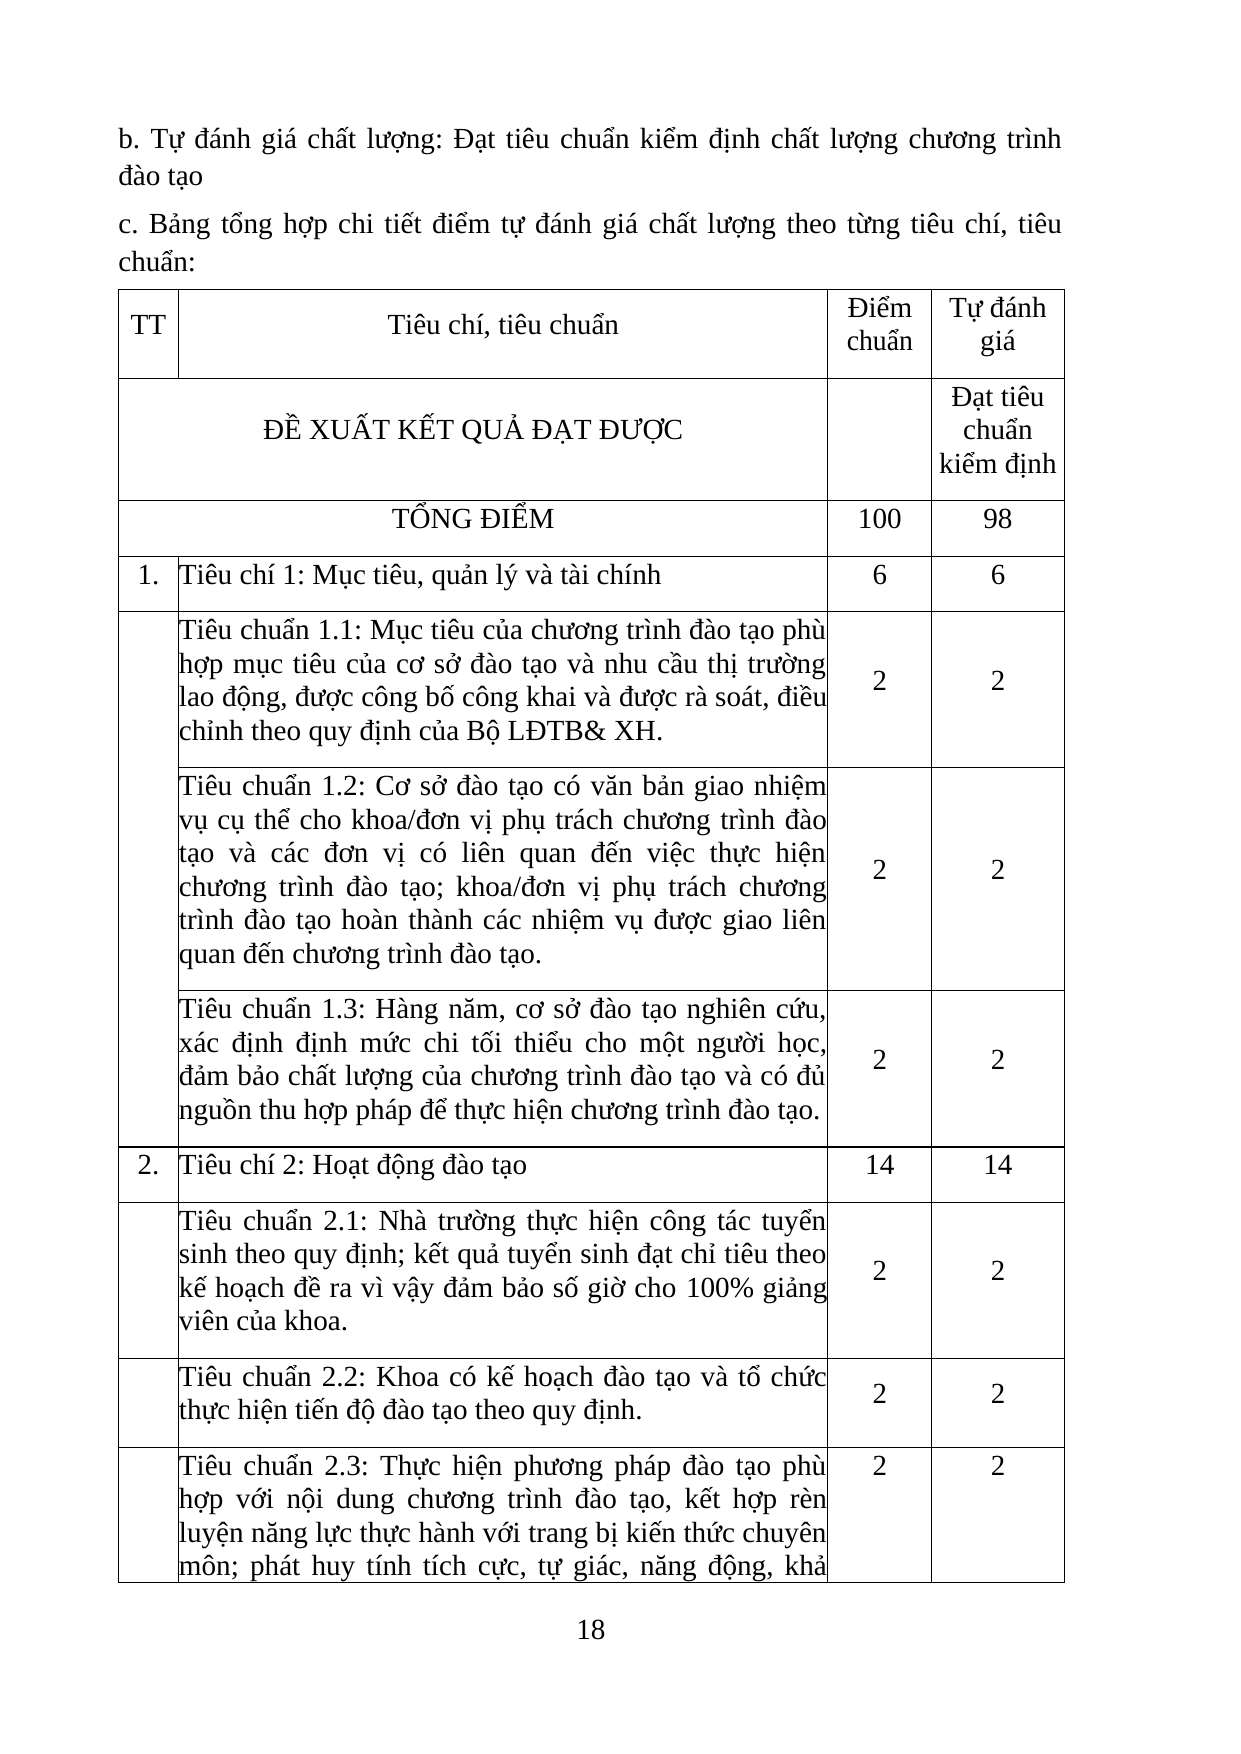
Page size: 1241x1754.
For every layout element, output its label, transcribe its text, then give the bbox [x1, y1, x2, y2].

table_cell Tiêu chuẩn 1.2: Cơ sở đào tạo có văn bản giao nhiệm vụ cụ thể cho khoa/đơn vị phụ trách chương trình đào tạo và các đơn vị có liên quan đến việc thực hiện chương trình đào tạo; khoa/đơn vị phụ trách chương trình đào tạo hoàn thành các nhiệm vụ được giao liên quan đến chương trình đào tạo. [179, 768, 827, 990]
table_cell [119, 990, 178, 1146]
table_cell Đạt tiêu chuẩn kiểm định [932, 379, 1064, 500]
text b. Tự đánh giá chất lượng: Đạt tiêu chuẩn kiểm định chất lượng chương trình đào tạo [118, 118, 1063, 193]
table_cell 2 [932, 991, 1064, 1146]
table_cell [119, 1448, 178, 1582]
table_cell 2. [119, 1148, 178, 1202]
table_cell 2 [828, 1359, 931, 1447]
table_cell 14 [932, 1148, 1064, 1202]
table_cell 2 [932, 612, 1064, 767]
table_cell 2 [828, 1448, 931, 1582]
table_cell 2 [932, 1448, 1064, 1582]
table_cell 98 [932, 501, 1064, 556]
table_cell Tiêu chí 2: Hoạt động đào tạo [179, 1148, 827, 1202]
table_header TT [119, 290, 178, 378]
table_cell 2 [932, 768, 1064, 990]
table_header Tự đánh giá [932, 290, 1064, 378]
table_cell 2 [828, 991, 931, 1146]
table_cell Tiêu chuẩn 2.1: Nhà trường thực hiện công tác tuyển sinh theo quy định; kết quả tuyển sinh đạt chỉ tiêu theo kế hoạch đề ra vì vậy đảm bảo số giờ cho 100% giảng viên của khoa. [179, 1203, 827, 1358]
table_cell ĐỀ XUẤT KẾT QUẢ ĐẠT ĐƯỢC [119, 379, 827, 500]
table_cell 2 [828, 768, 931, 990]
table_cell Tiêu chuẩn 2.2: Khoa có kế hoạch đào tạo và tổ chức thực hiện tiến độ đào tạo theo quy định. [179, 1359, 827, 1447]
table_cell [119, 612, 178, 990]
table_cell 1. [119, 557, 178, 611]
table_cell [119, 1203, 178, 1358]
table_cell TỔNG ĐIỂM [119, 501, 827, 556]
table_cell 6 [828, 557, 931, 611]
table_cell 14 [828, 1148, 931, 1202]
table_cell 2 [932, 1203, 1064, 1358]
table_cell 6 [932, 557, 1064, 611]
table_cell [119, 1359, 178, 1447]
table_cell 100 [828, 501, 931, 556]
table_cell Tiêu chuẩn 1.3: Hàng năm, cơ sở đào tạo nghiên cứu, xác định định mức chi tối thiểu cho một người học, đảm bảo chất lượng của chương trình đào tạo và có đủ nguồn thu hợp pháp để thực hiện chương trình đào tạo. [179, 991, 827, 1146]
table_header Điểm chuẩn [828, 290, 931, 378]
table_cell 2 [828, 612, 931, 767]
table_cell [828, 379, 931, 500]
table_cell Tiêu chí 1: Mục tiêu, quản lý và tài chính [179, 557, 827, 611]
table_cell Tiêu chuẩn 1.1: Mục tiêu của chương trình đào tạo phù hợp mục tiêu của cơ sở đào tạo và nhu cầu thị trường lao động, được công bố công khai và được rà soát, điều chỉnh theo quy định của Bộ LĐTB& XH. [179, 612, 827, 767]
table_cell 2 [932, 1359, 1064, 1447]
table_header Tiêu chí, tiêu chuẩn [179, 290, 827, 378]
text c. Bảng tổng hợp chi tiết điểm tự đánh giá chất lượng theo từng tiêu chí, tiêu chuẩn: [118, 203, 1063, 278]
table_cell 2 [828, 1203, 931, 1358]
